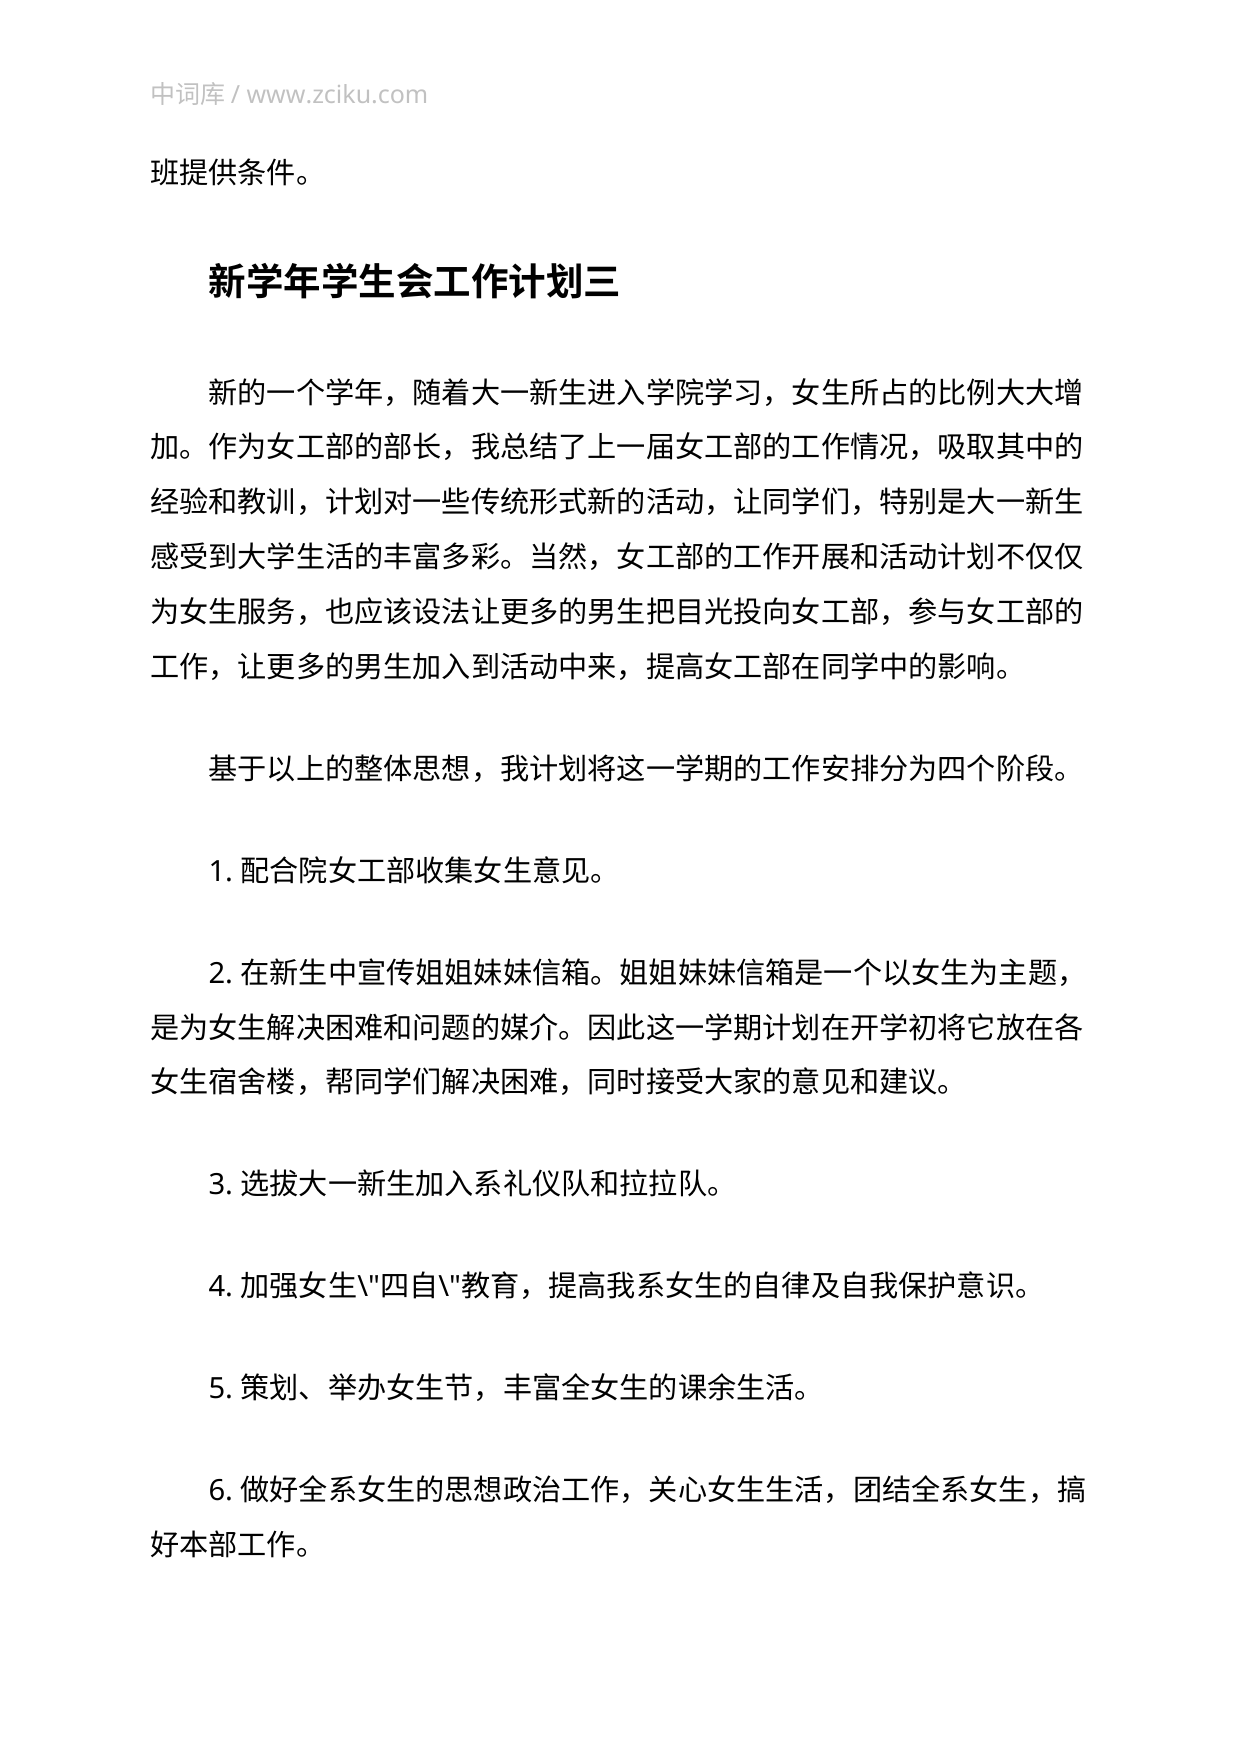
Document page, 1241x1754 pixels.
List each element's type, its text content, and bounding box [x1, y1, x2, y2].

text 新的一个学年，随着大一新生进入学院学习，女生所占的比例大大增加。作为女工部的部长，我总结了上一届女工部的工作情况，吸取其中的经验和教训，计划对一些传统形式新的活动，让同学们，特别是大一新生感受到大学生活的丰富多彩。当然，女工部的工作开展和活动计划不仅仅为女生服务，也应该设法让更多的男生把目光投向女工部，参与女工部的工作，让更多的男生加入到活动中来，提高女工部在同学中的影响。 [150, 369, 1090, 686]
text 4. 加强女生\"四自\"教育，提高我系女生的自律及自我保护意识。 [150, 1263, 1090, 1305]
text 5. 策划、举办女生节，丰富全女生的课余生活。 [150, 1365, 1090, 1407]
text 基于以上的整体思想，我计划将这一学期的工作安排分为四个阶段。 [150, 745, 1090, 788]
text 1. 配合院女工部收集女生意见。 [150, 847, 1090, 889]
text 6. 做好全系女生的思想政治工作，关心女生生活，团结全系女生，搞好本部工作。 [150, 1467, 1090, 1564]
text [150, 150, 1090, 192]
text 2. 在新生中宣传姐姐妹妹信箱。姐姐妹妹信箱是一个以女生为主题，是为女生解决困难和问题的媒介。因此这一学期计划在开学初将它放在各女生宿舍楼，帮同学们解决困难，同时接受大家的意见和建议。 [150, 949, 1090, 1101]
text 3. 选拔大一新生加入系礼仪队和拉拉队。 [150, 1161, 1090, 1203]
text 新学年学生会工作计划三 [150, 252, 1090, 306]
